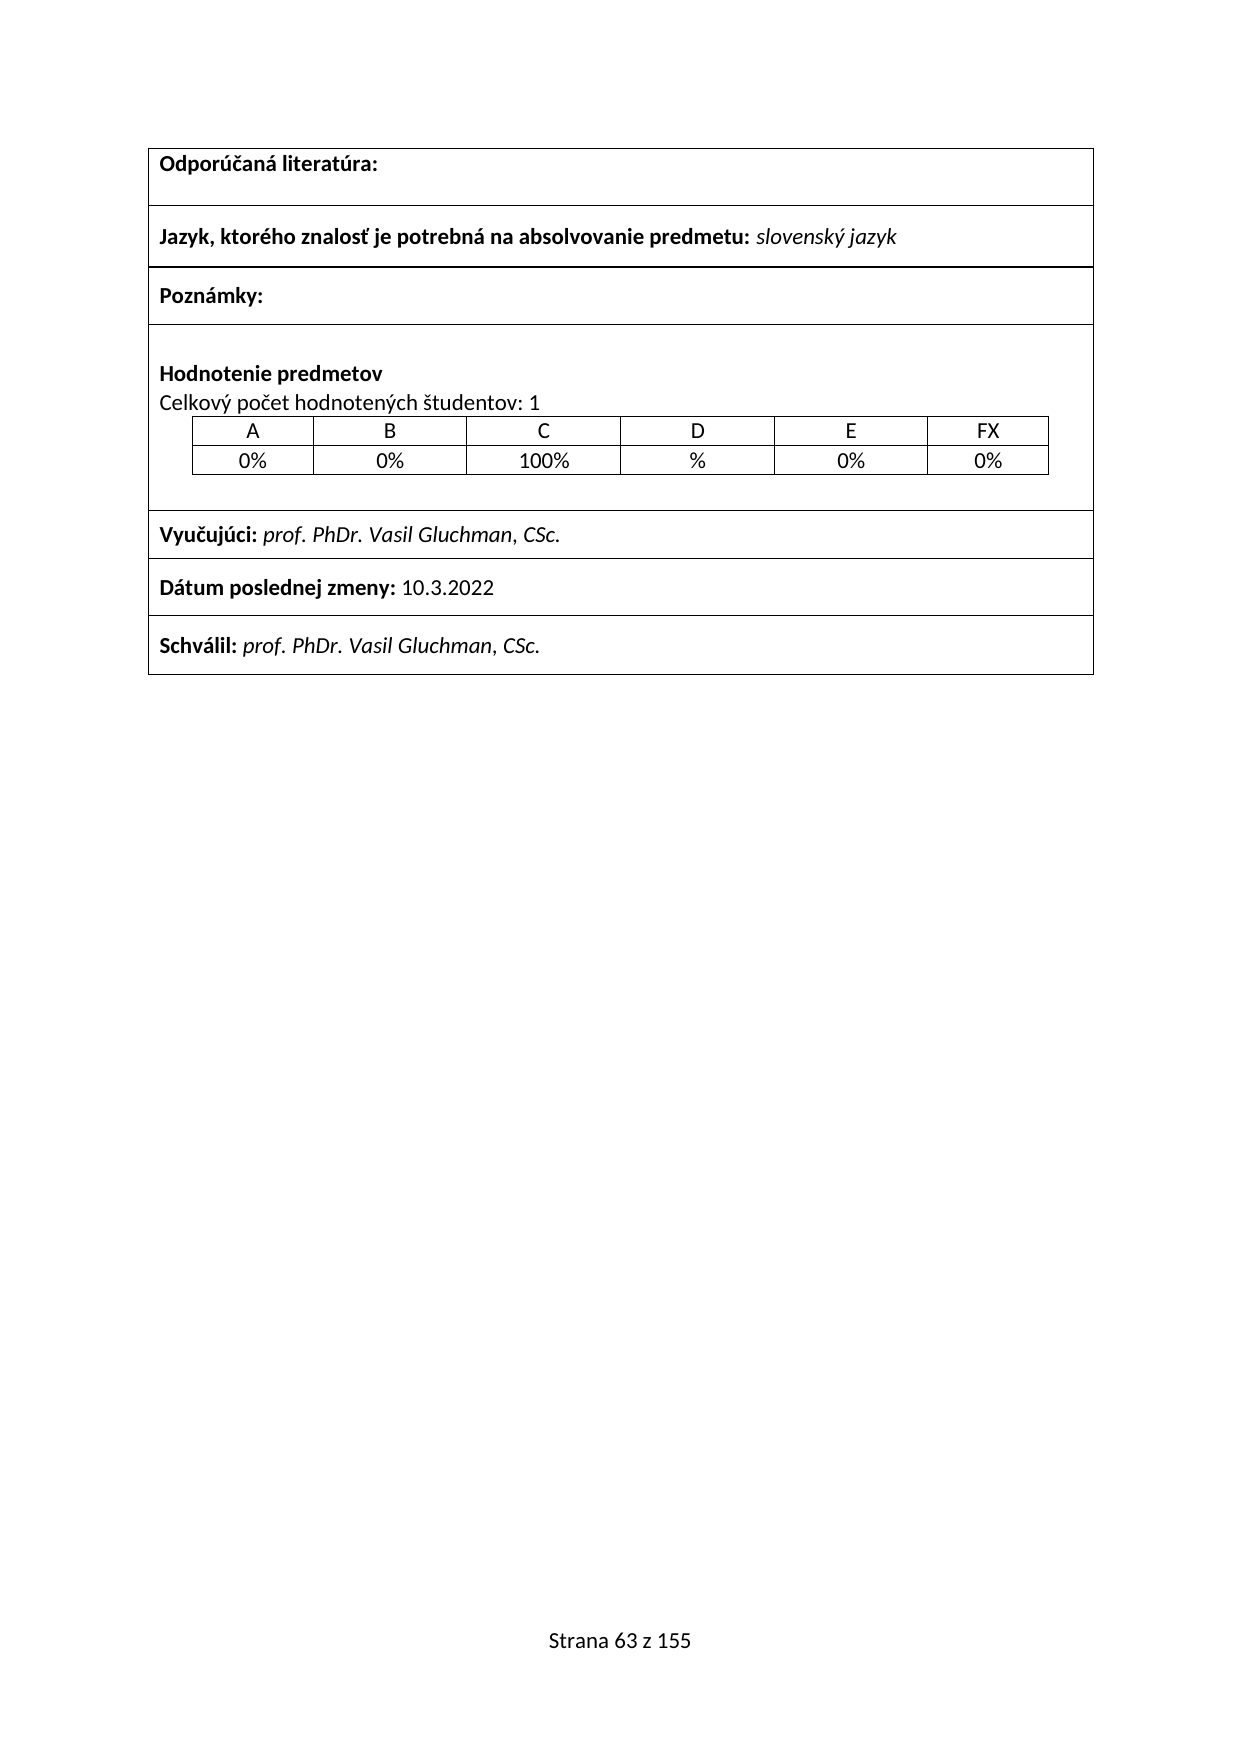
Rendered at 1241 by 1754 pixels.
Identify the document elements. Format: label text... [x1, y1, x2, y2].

table_cell Vyučujúci: prof. PhDr. Vasil Gluchman, CSc. [149, 511, 1093, 558]
table_cell Odporúčaná literatúra: [149, 149, 1093, 205]
table_cell Poznámky: [149, 268, 1093, 324]
table_cell Dátum poslednej zmeny: 10.3.2022 [149, 559, 1093, 615]
table_cell Hodnotenie predmetov Celkový počet hodnotených študentov: 1 [149, 325, 1093, 510]
table_cell Schválil: prof. PhDr. Vasil Gluchman, CSc. [149, 616, 1093, 674]
table_cell Jazyk, ktorého znalosť je potrebná na absolvovanie predmetu: slovenský jazyk [149, 206, 1093, 266]
